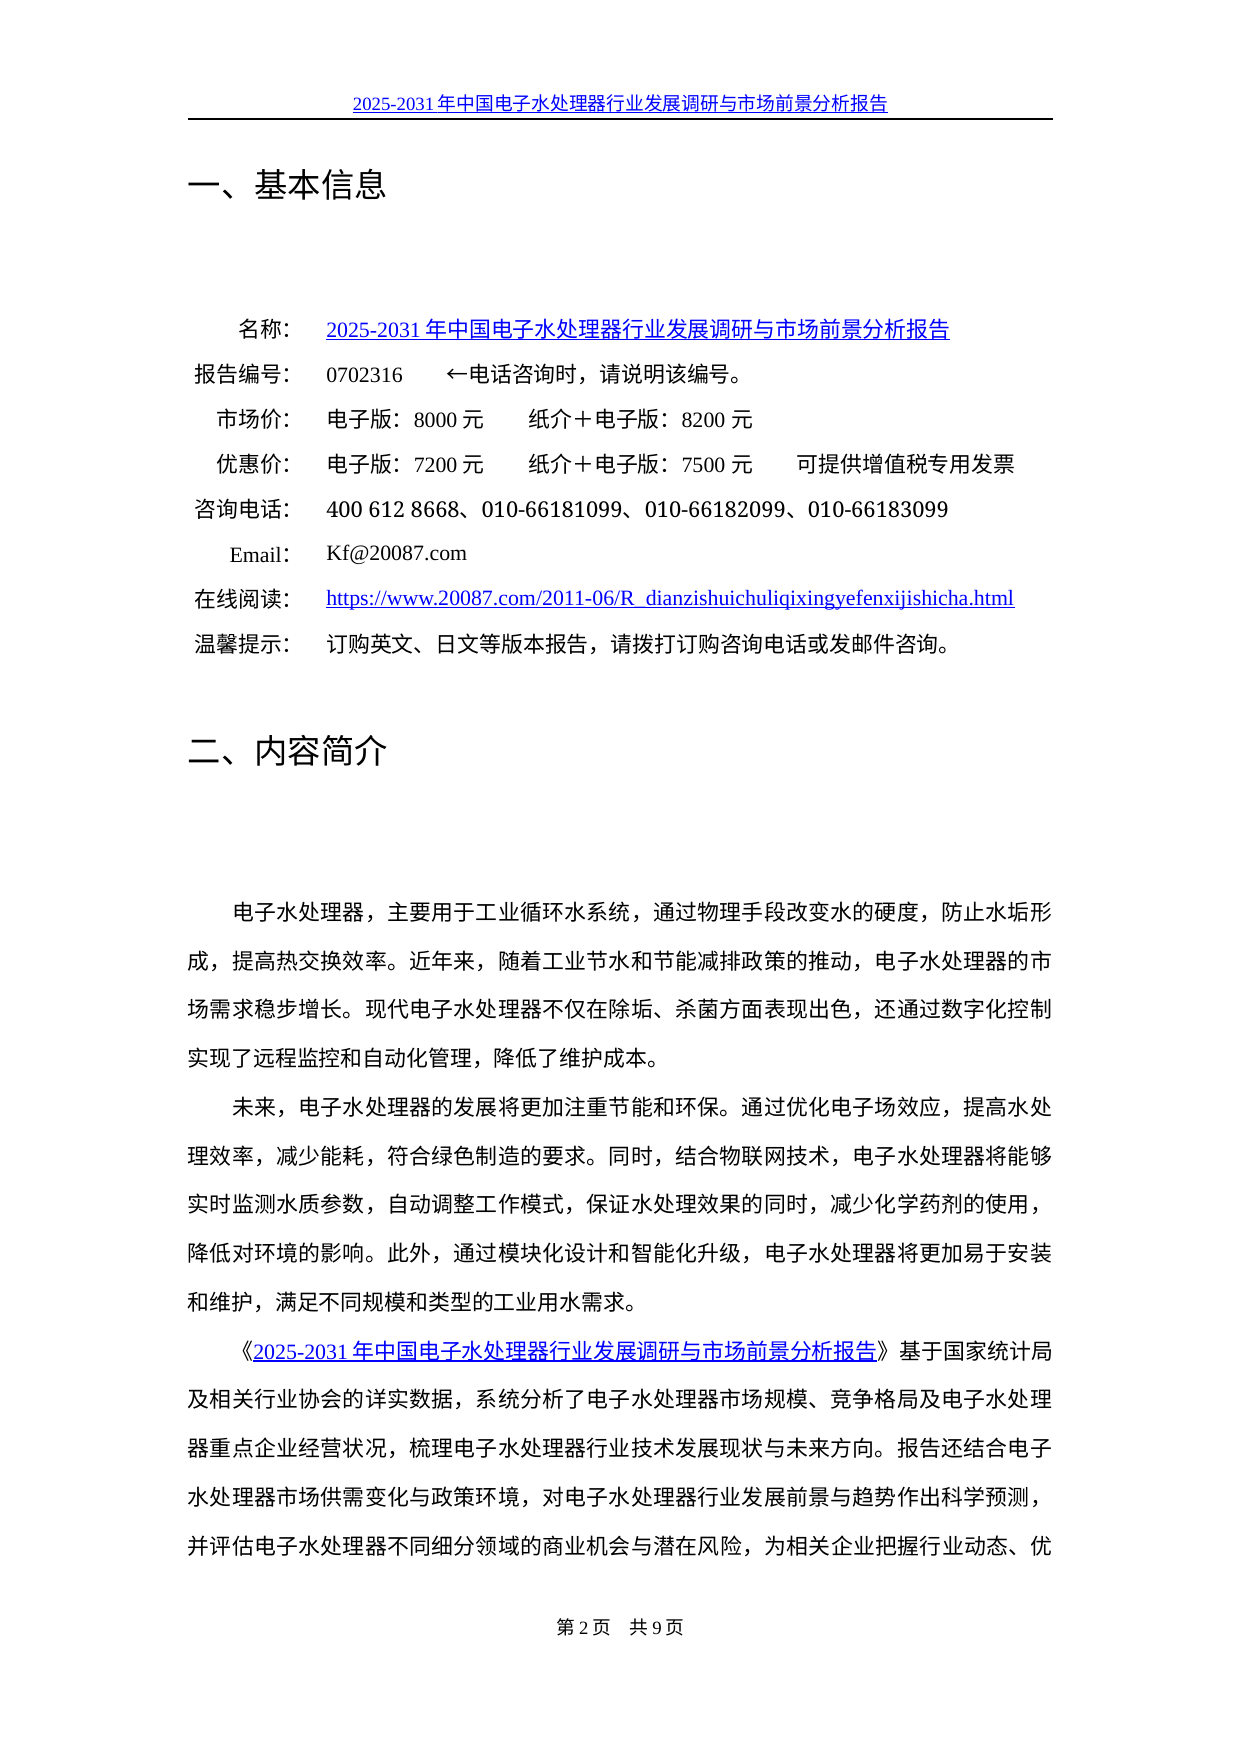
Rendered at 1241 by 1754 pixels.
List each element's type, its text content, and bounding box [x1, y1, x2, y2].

table_cell 订购英文、日文等版本报告，请拨打订购咨询电话或发邮件咨询。 [315, 627, 1073, 672]
table_cell 在线阅读： [167, 582, 315, 627]
table_cell 优惠价： [167, 447, 315, 492]
table_cell 市场价： [167, 402, 315, 447]
table_cell 报告编号： [167, 357, 315, 402]
table_cell 电子版：8000 元 纸介＋电子版：8200 元 [315, 402, 1073, 447]
table_cell 温馨提示： [167, 627, 315, 672]
table_cell Kf@20087.com [315, 537, 1073, 582]
table_cell 电子版：7200 元 纸介＋电子版：7500 元 可提供增值税专用发票 [315, 447, 1073, 492]
table_cell Email： [167, 537, 315, 582]
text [187, 894, 1053, 1561]
table_header 2025-2031年中国电子水处理器行业发展调研与市场前景分析报告 [315, 312, 1073, 357]
title 一、基本信息 [187, 150, 1053, 215]
table_cell 400 612 8668、010-66181099、010-66182099、010-66183099 [315, 492, 1073, 537]
title 二、内容简介 [187, 717, 1053, 782]
table_header 名称： [167, 312, 315, 357]
table_cell 咨询电话： [167, 492, 315, 537]
table_cell 0702316 ←电话咨询时，请说明该编号。 [315, 357, 1073, 402]
table_cell [315, 582, 1073, 627]
